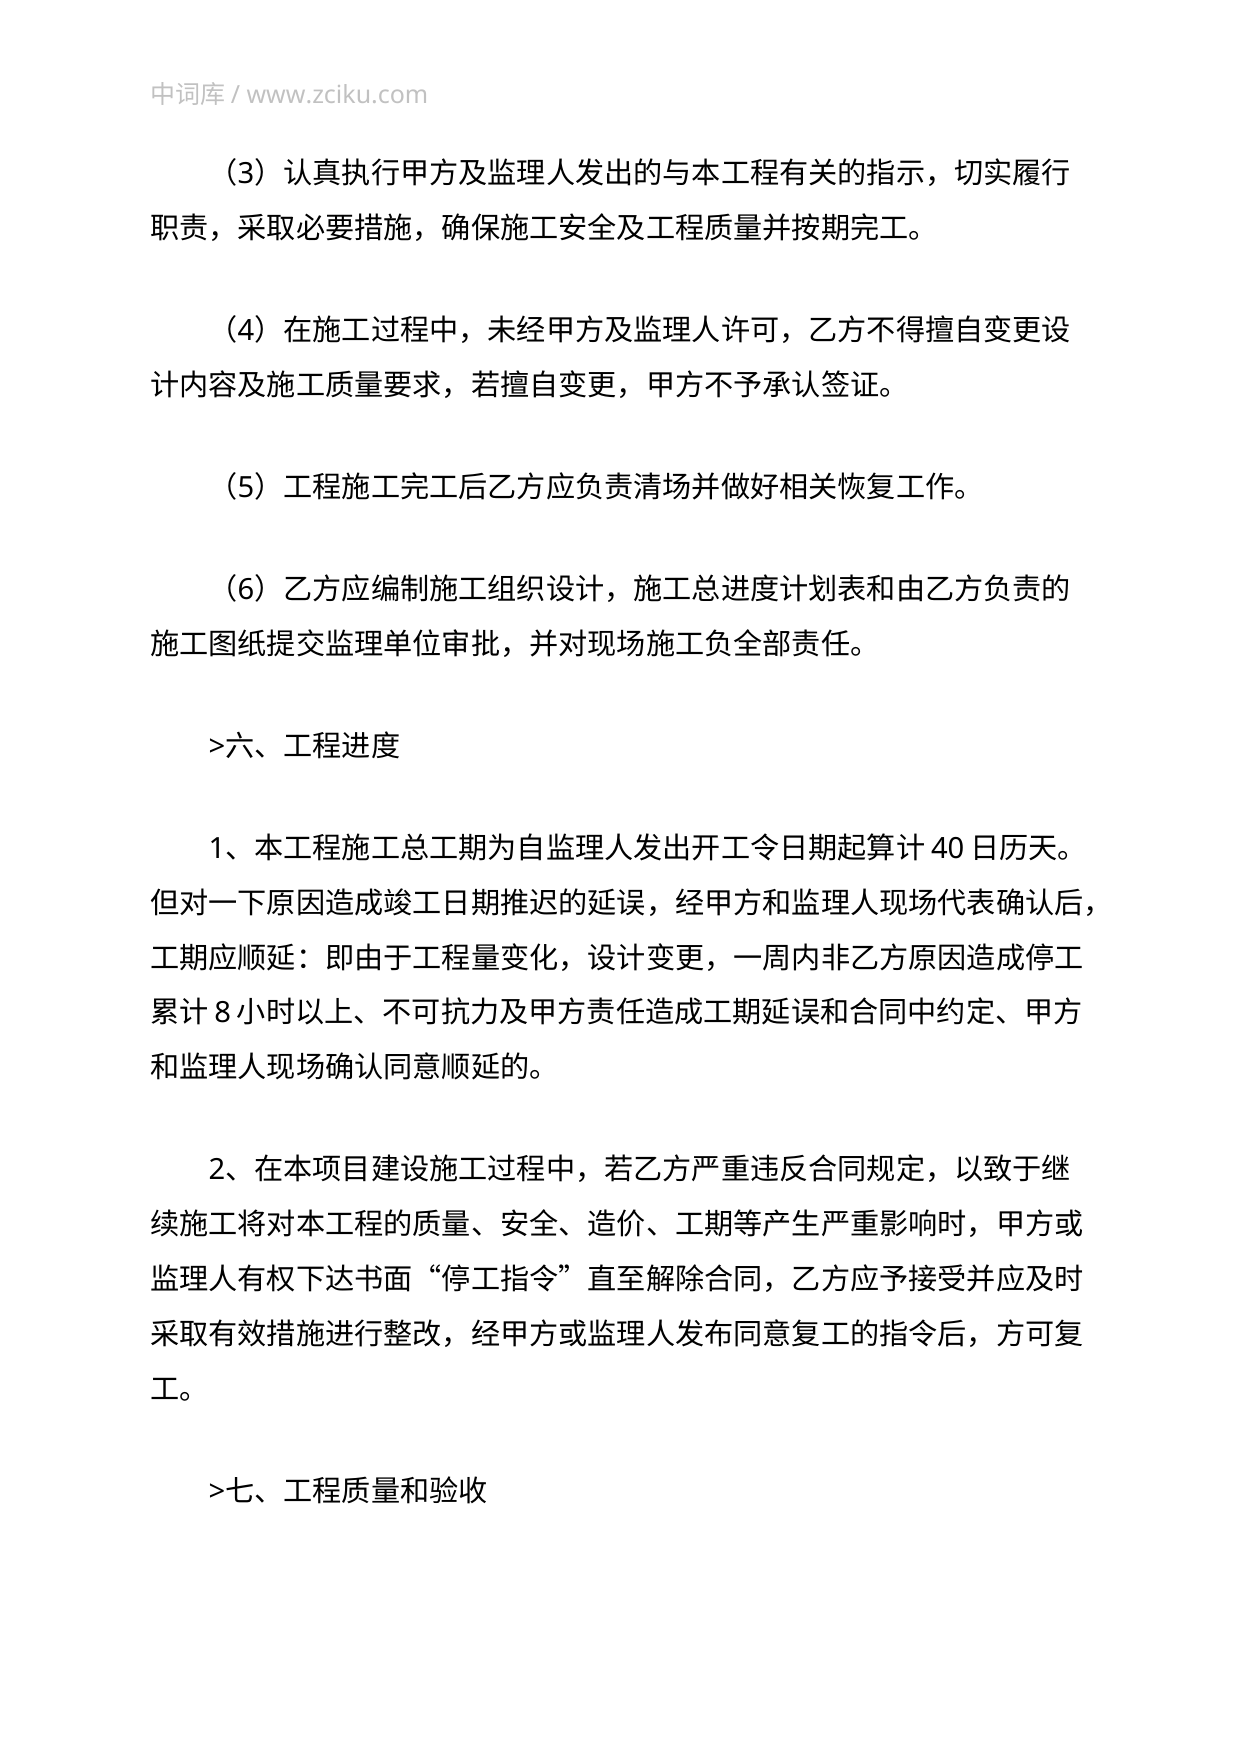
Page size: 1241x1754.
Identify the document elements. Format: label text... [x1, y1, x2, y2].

text >六、工程进度 [150, 722, 1090, 765]
text >七、工程质量和验收 [150, 1467, 1090, 1510]
text （3）认真执行甲方及监理人发出的与本工程有关的指示，切实履行职责，采取必要措施，确保施工安全及工程质量并按期完工。 [150, 150, 1090, 247]
text （5）工程施工完工后乙方应负责清场并做好相关恢复工作。 [150, 463, 1090, 506]
text 1、本工程施工总工期为自监理人发出开工令日期起算计40日历天。但对一下原因造成竣工日期推迟的延误，经甲方和监理人现场代表确认后，工期应顺延：即由于工程量变化，设计变更，一周内非乙方原因造成停工累计8小时以上、不可抗力及甲方责任造成工期延误和合同中约定、甲方和监理人现场确认同意顺延的。 [150, 824, 1090, 1086]
text （4）在施工过程中，未经甲方及监理人许可，乙方不得擅自变更设计内容及施工质量要求，若擅自变更，甲方不予承认签证。 [150, 307, 1090, 404]
text （6）乙方应编制施工组织设计，施工总进度计划表和由乙方负责的施工图纸提交监理单位审批，并对现场施工负全部责任。 [150, 566, 1090, 663]
text 2、在本项目建设施工过程中，若乙方严重违反合同规定，以致于继续施工将对本工程的质量、安全、造价、工期等产生严重影响时，甲方或监理人有权下达书面“停工指令”直至解除合同，乙方应予接受并应及时采取有效措施进行整改，经甲方或监理人发布同意复工的指令后，方可复工。 [150, 1146, 1090, 1408]
